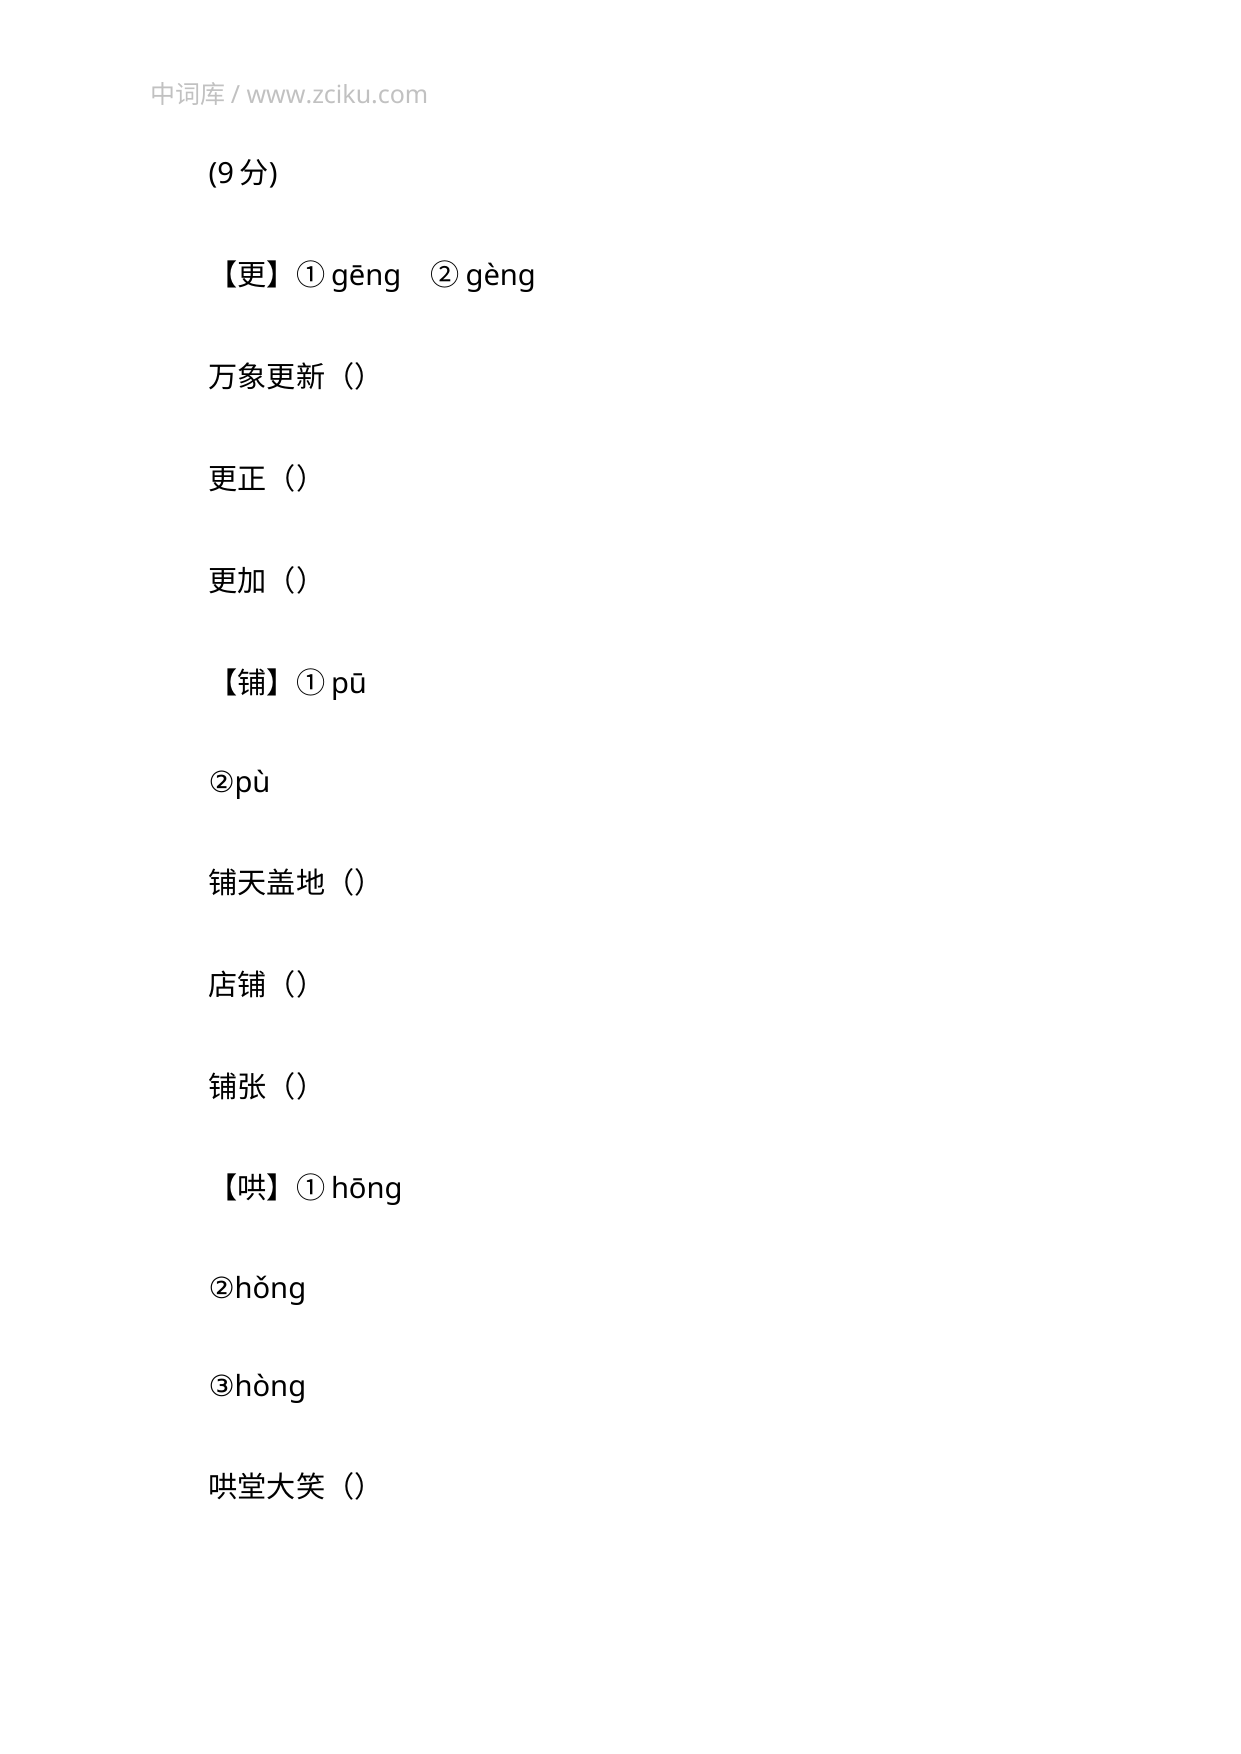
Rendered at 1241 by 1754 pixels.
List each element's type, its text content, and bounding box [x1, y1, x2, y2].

text ②pù [150, 761, 1090, 801]
text 店铺（） [150, 961, 1090, 1004]
text 【哄】①hōng [150, 1165, 1090, 1207]
text ③hòng [150, 1365, 1090, 1405]
text 铺天盖地（） [150, 860, 1090, 902]
text 万象更新（） [150, 354, 1090, 396]
text 更加（） [150, 557, 1090, 600]
text 铺张（） [150, 1063, 1090, 1106]
text 更正（） [150, 456, 1090, 498]
text (9分) [150, 150, 1090, 192]
text 哄堂大笑（） [150, 1464, 1090, 1506]
text 【铺】①pū [150, 659, 1090, 702]
text 【更】①gēng ②gèng [150, 252, 1090, 294]
text ②hǒng [150, 1267, 1090, 1307]
